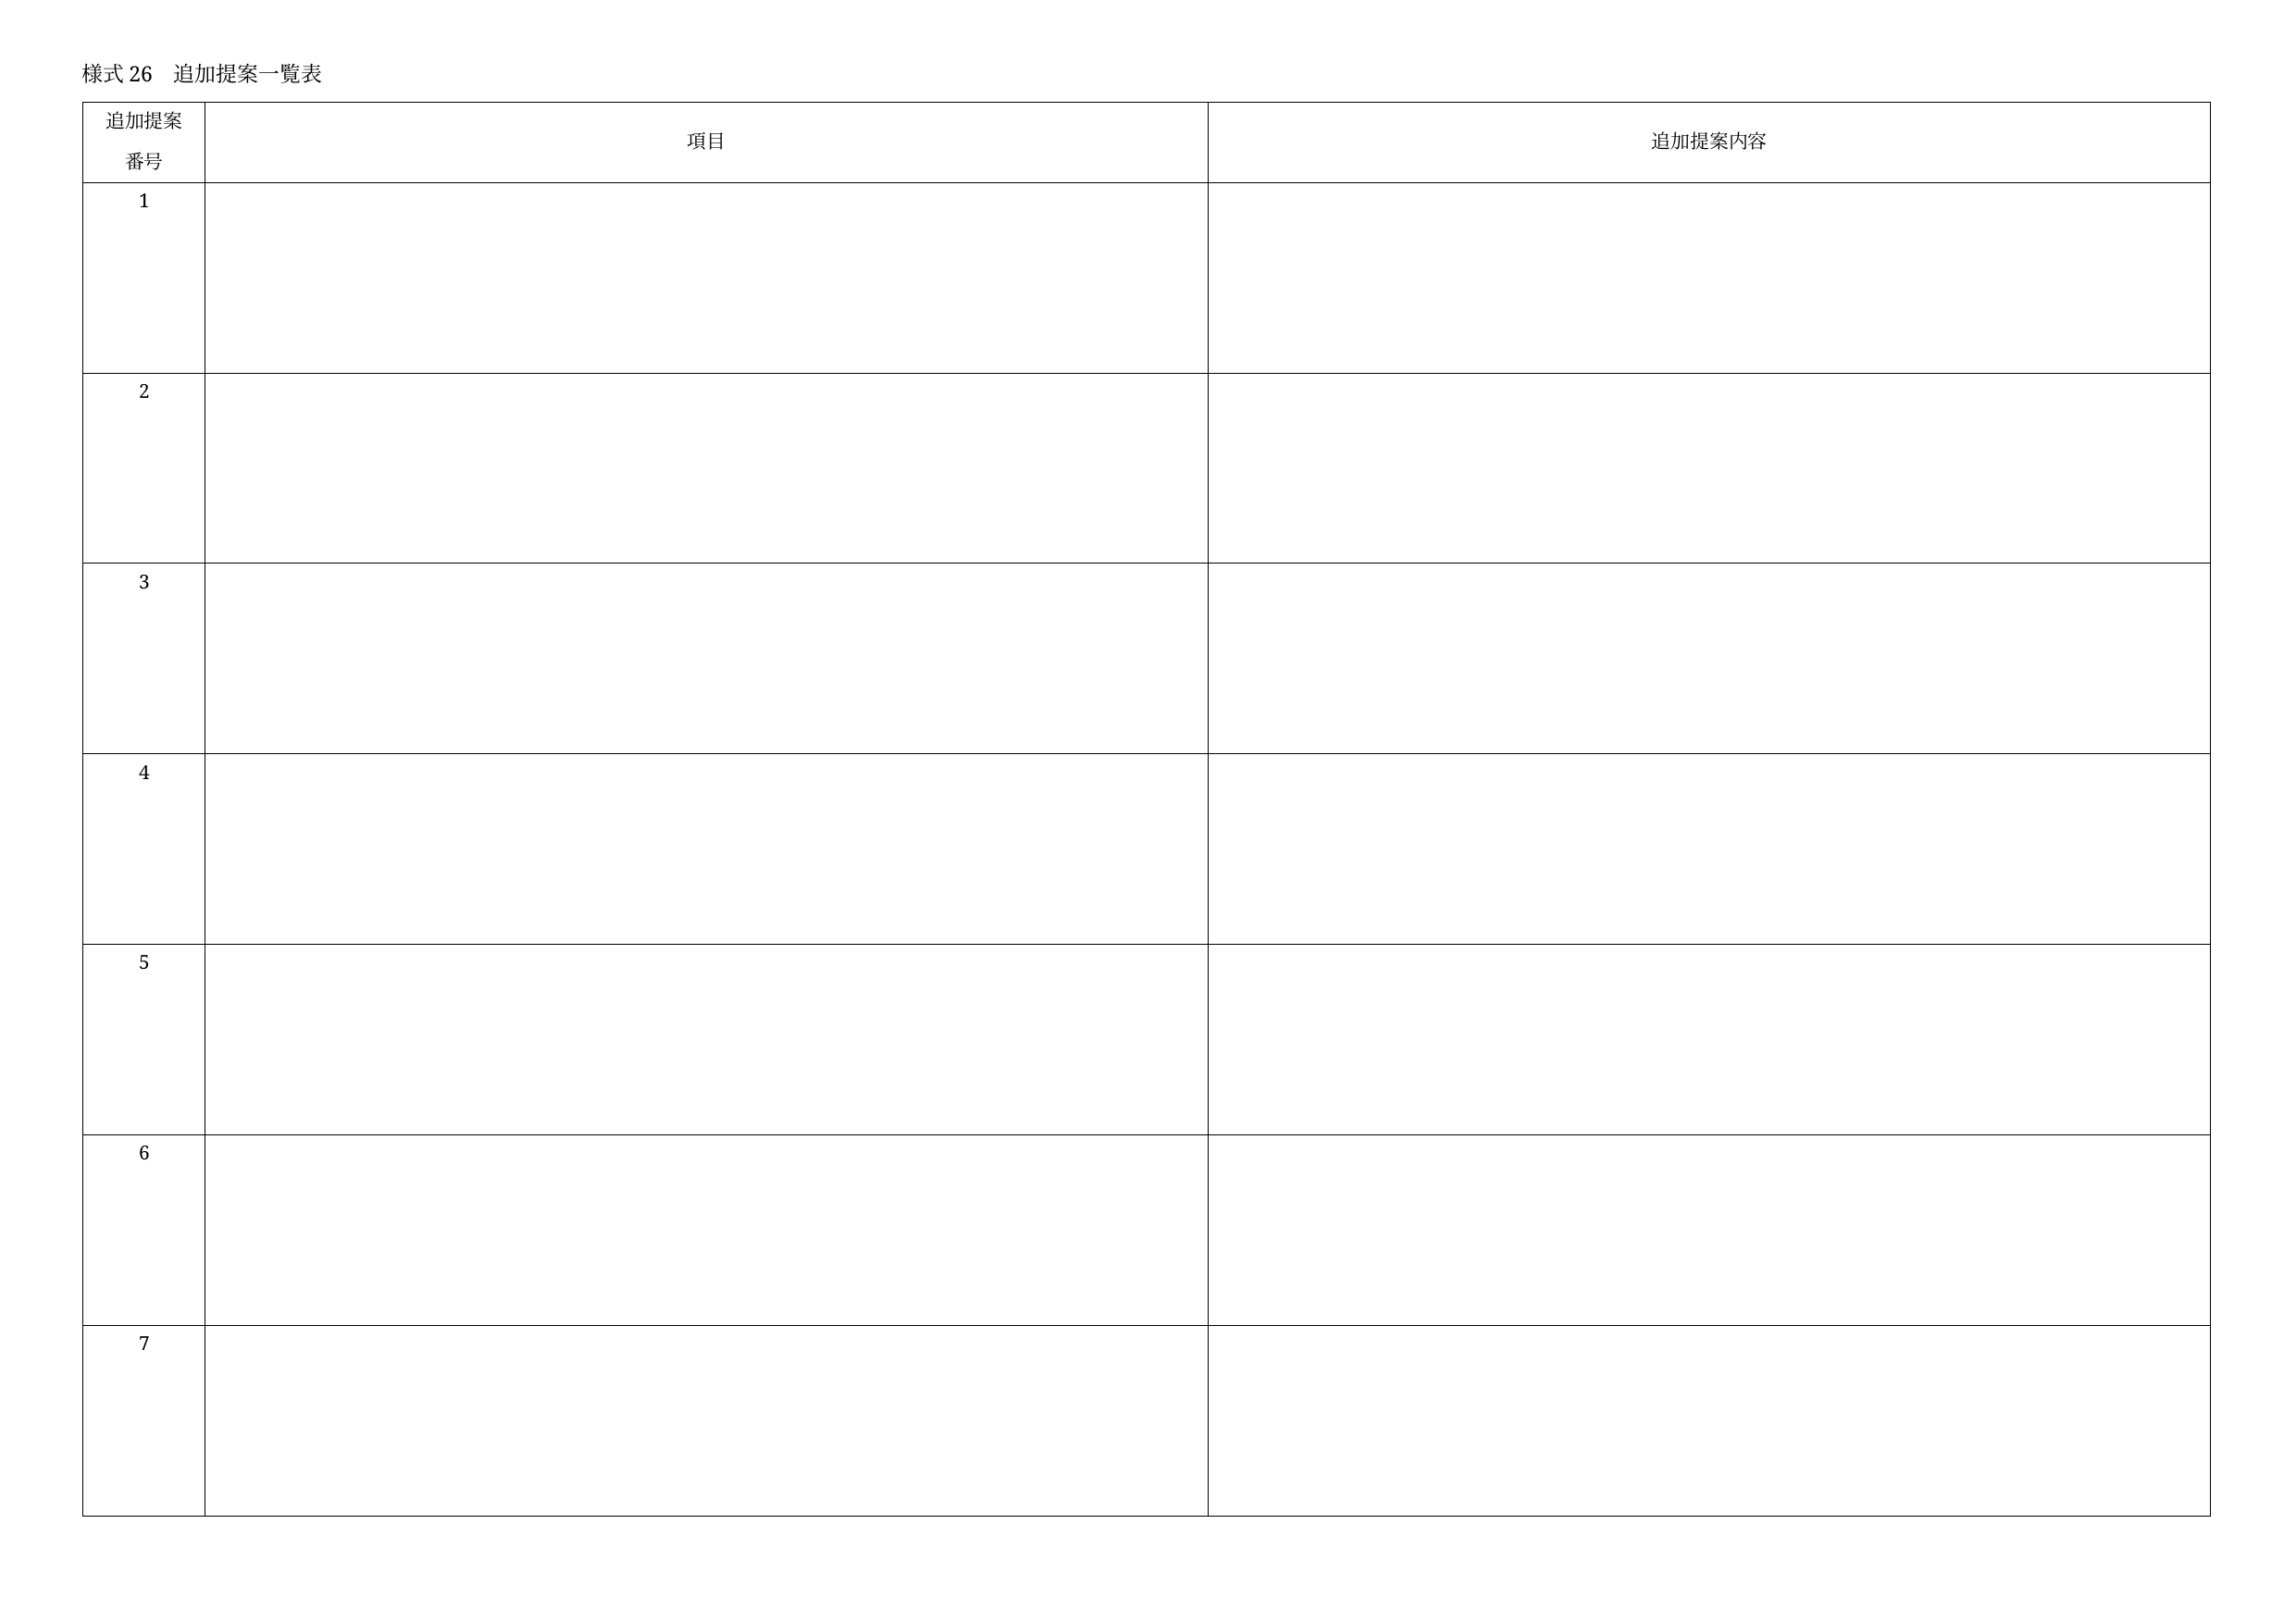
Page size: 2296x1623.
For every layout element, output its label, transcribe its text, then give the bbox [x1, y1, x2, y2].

table_cell [205, 183, 1208, 372]
table_cell [205, 564, 1208, 753]
table_cell [205, 1135, 1208, 1325]
table_cell 4 [83, 754, 205, 944]
table_cell [1209, 564, 2210, 753]
table_cell [1209, 374, 2210, 563]
table_cell [205, 374, 1208, 563]
table_cell [205, 945, 1208, 1134]
table_cell [1209, 945, 2210, 1134]
table_cell [205, 754, 1208, 944]
table_cell [205, 1326, 1208, 1515]
table_cell [1209, 1135, 2210, 1325]
table_header 追加提案内容 [1209, 103, 2210, 182]
table_header 追加提案 番号 [83, 103, 205, 182]
table_cell 5 [83, 945, 205, 1134]
table_cell 1 [83, 183, 205, 372]
table_cell 3 [83, 564, 205, 753]
table_cell 2 [83, 374, 205, 563]
table_cell [1209, 183, 2210, 372]
table_cell [1209, 1326, 2210, 1515]
table_header 項目 [205, 103, 1208, 182]
table_cell 6 [83, 1135, 205, 1325]
table_cell [1209, 754, 2210, 944]
table_cell 7 [83, 1326, 205, 1515]
